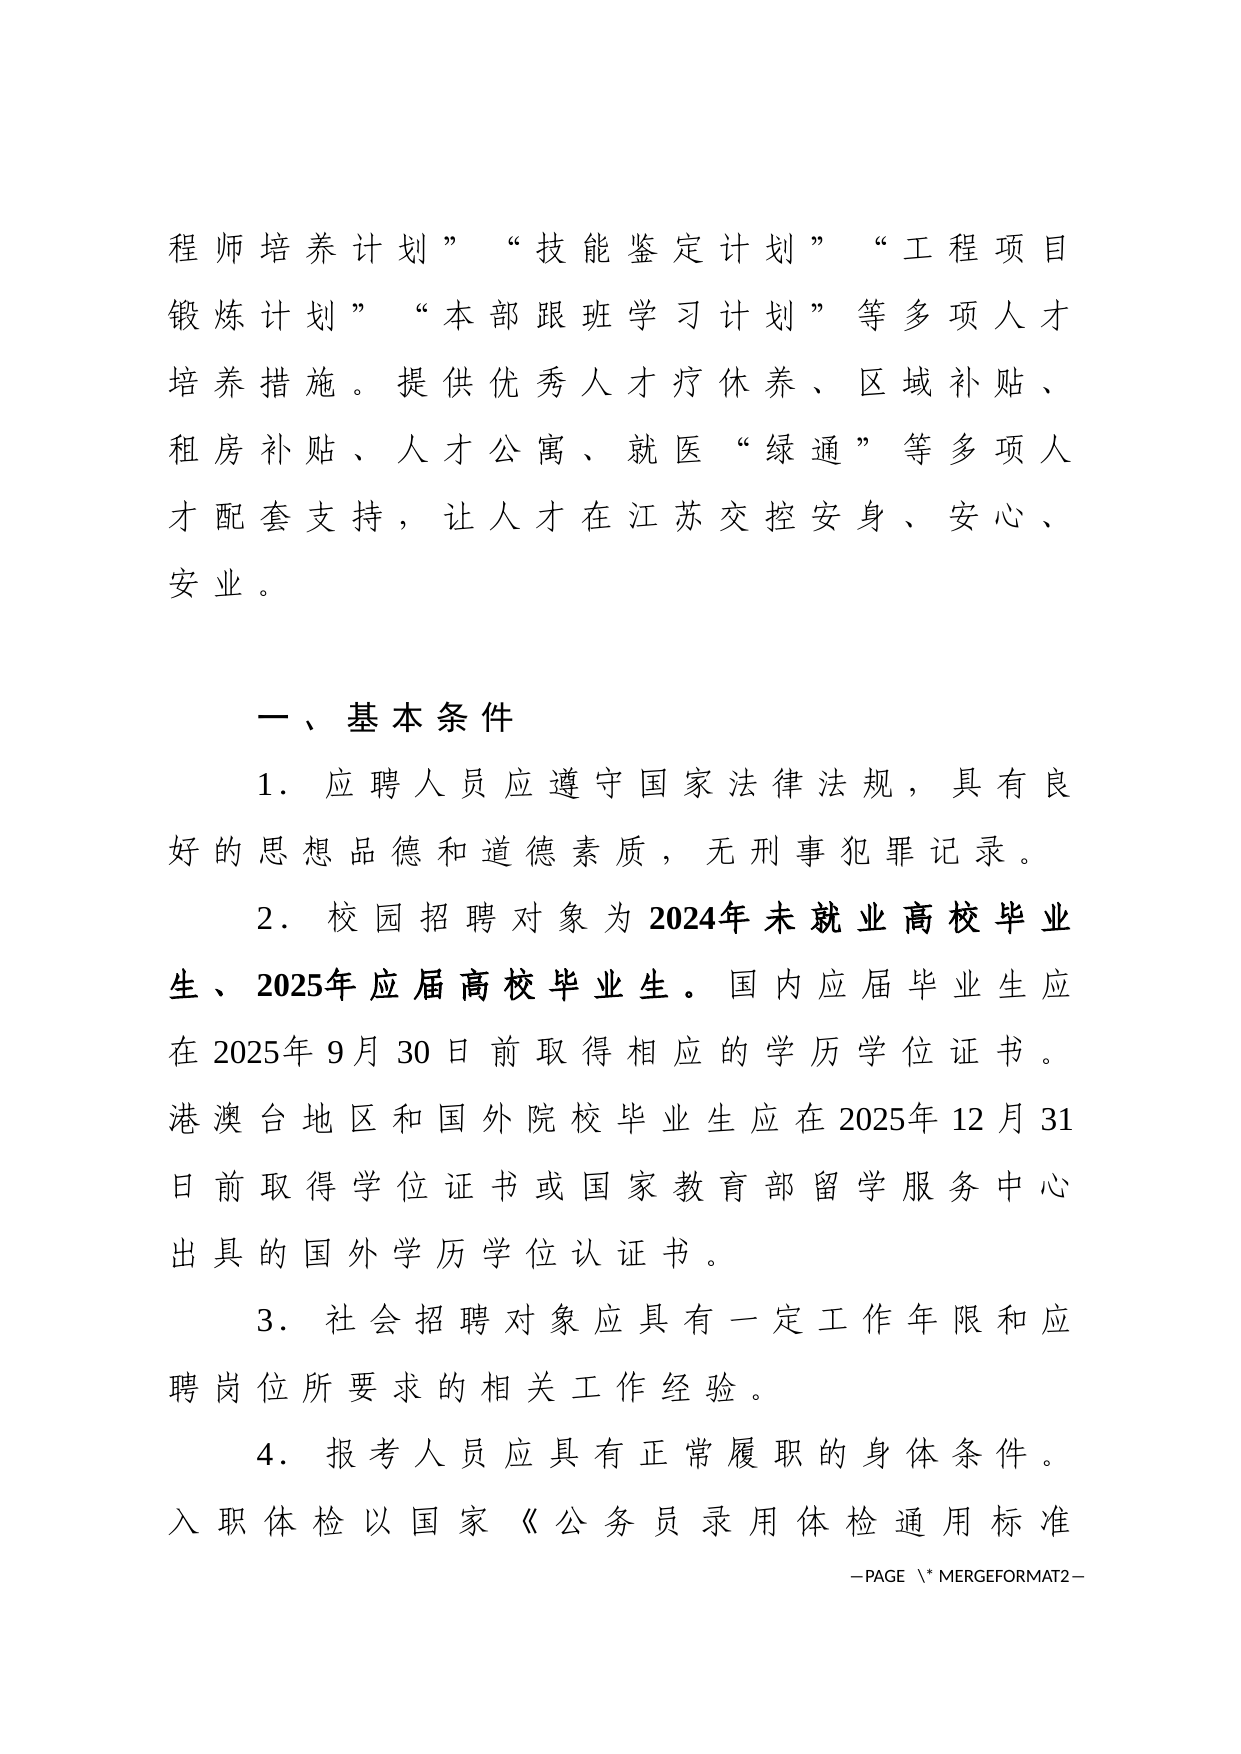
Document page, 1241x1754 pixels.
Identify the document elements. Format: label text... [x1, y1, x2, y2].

text 1．应聘人员应遵守国家法律法规，具有良好的思想品德和道德素质，无刑事犯罪记录。 [167, 749, 1085, 883]
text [167, 213, 1085, 615]
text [167, 1419, 1085, 1553]
text 2．校园招聘对象为2024年未就业高校毕业生、2025年应届高校毕业生。国内应届毕业生应在2025年9月30日前取得相应的学历学位证书。港澳台地区和国外院校毕业生应在2025年12月31日前取得学位证书或国家教育部留学服务中心出具的国外学历学位认证书。 [167, 883, 1085, 1285]
text 一、基本条件 [167, 682, 1085, 749]
text 3．社会招聘对象应具有一定工作年限和应聘岗位所要求的相关工作经验。 [167, 1285, 1085, 1419]
